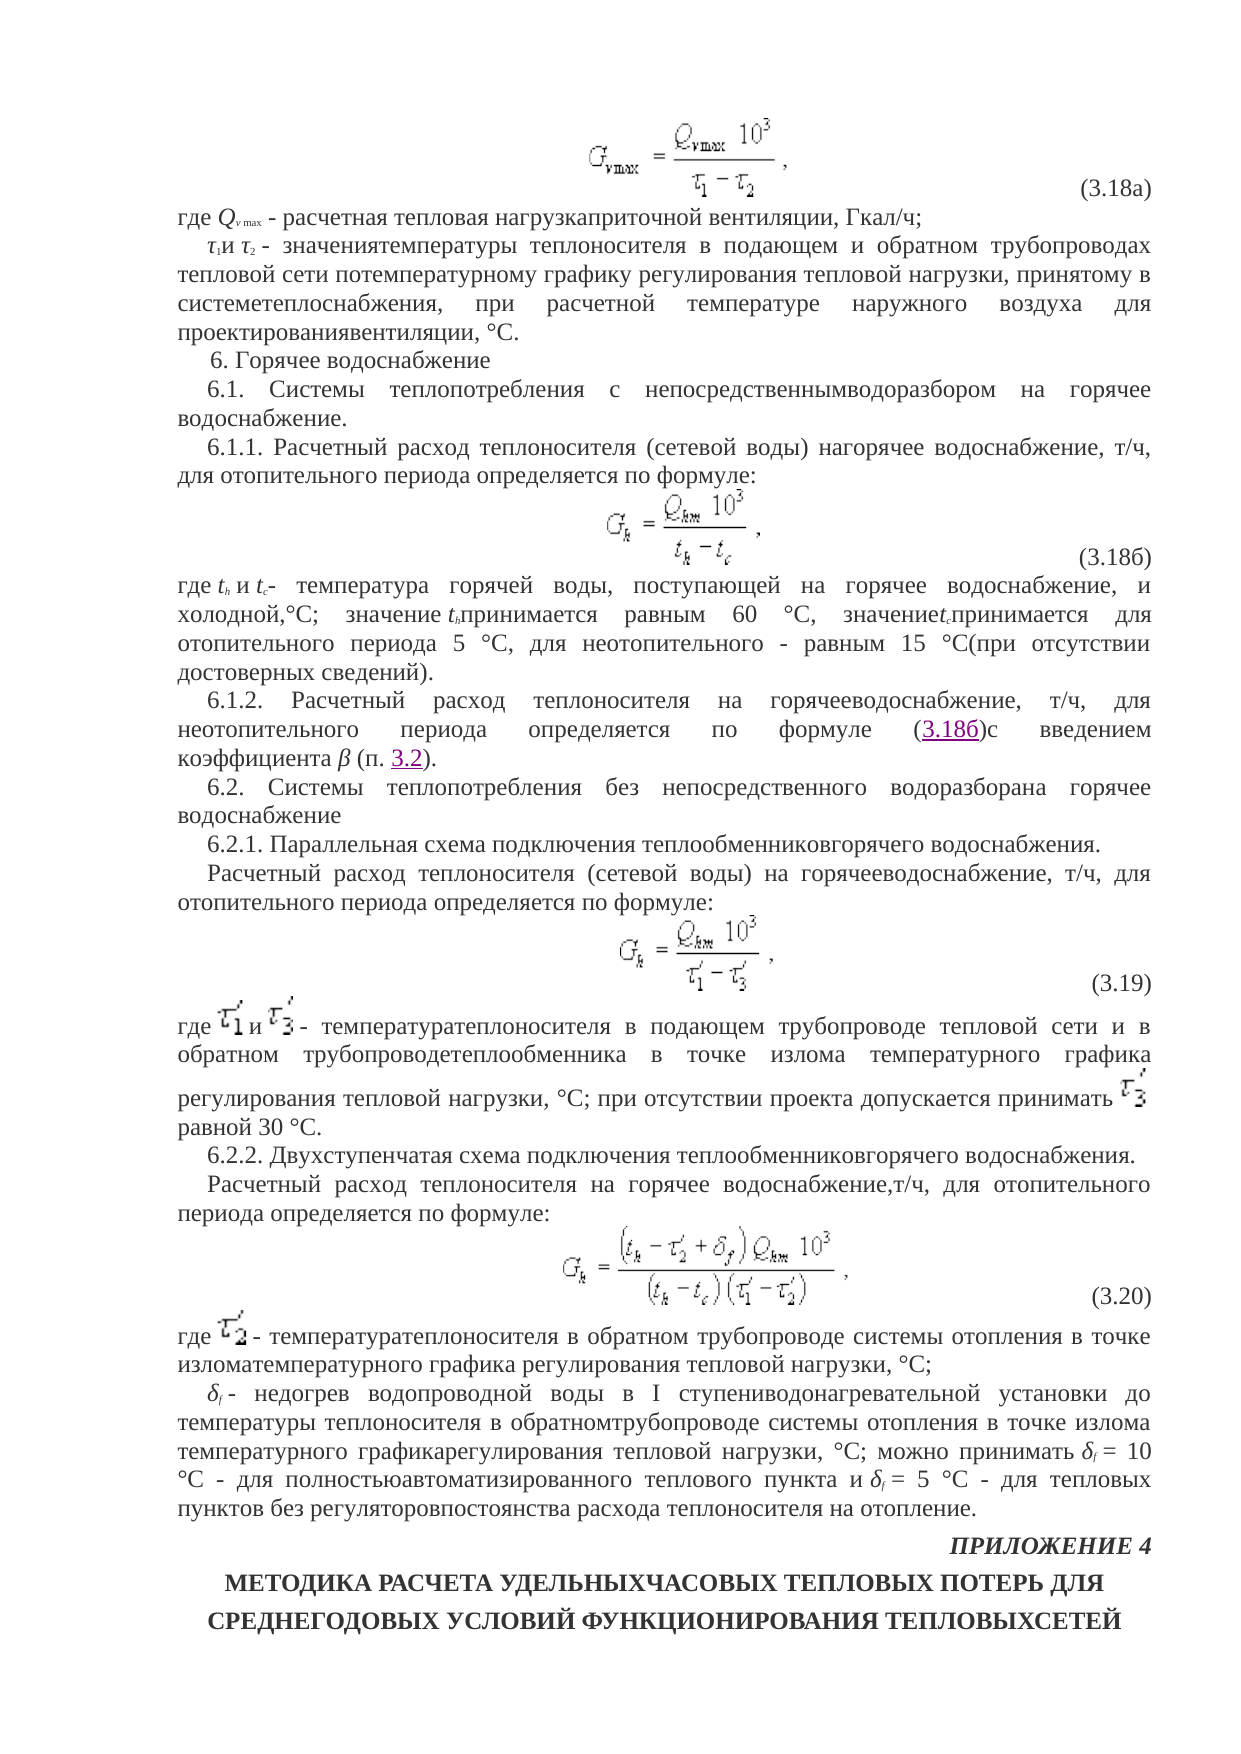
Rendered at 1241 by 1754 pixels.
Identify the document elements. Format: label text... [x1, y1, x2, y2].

picture [607, 489, 760, 565]
text где Qv max - расчетная тепловая нагрузкаприточной вентиляции, Гкал/ч; [177, 202, 1152, 231]
picture [217, 1000, 243, 1035]
text 6.2. Системы теплопотребления без непосредственного водоразборана горячее водоснабжение [177, 772, 1152, 829]
text (3.19) [177, 915, 1152, 996]
text ПРИЛОЖЕНИЕ 4 [177, 1522, 1152, 1559]
picture [620, 915, 773, 991]
text (3.18a) [177, 118, 1152, 202]
text где и - температуратеплоносителя в подающем трубопроводе тепловой сети и в обратном трубопроводетеплообменника в точке излома температурного графика регулирования тепловой нагрузки, °С; при отсутствии проекта допускается принимать равной 30 °С. [177, 996, 1152, 1140]
text (3.18б) [177, 489, 1152, 570]
text 6.2.2. Двухступенчатая схема подключения теплообменниковгорячего водоснабжения. [177, 1140, 1152, 1169]
text δf - недогрев водопроводной воды в I ступениводонагревательной установки до температуры теплоносителя в обратномтрубопроводе системы отопления в точке излома температурного графикарегулирования тепловой нагрузки, °С; можно принимать δf = 10 °C - для полностьюавтоматизированного теплового пункта и δf = 5 °С - для тепловых пунктов без регуляторовпостоянства расхода теплоносителя на отопление. [177, 1378, 1152, 1522]
text 6.2.1. Параллельная схема подключения теплообменниковгорячего водоснабжения. [177, 829, 1152, 858]
text 6.1.1. Расчетный расход теплоносителя (сетевой воды) нагорячее водоснабжение, т/ч, для отопительного периода определяется по формуле: [177, 432, 1152, 489]
text Расчетный расход теплоносителя (сетевой воды) на горячееводоснабжение, т/ч, для отопительного периода определяется по формуле: [177, 858, 1152, 915]
text где th и tс- температура горячей воды, поступающей на горячее водоснабжение, и холодной,°С; значение thпринимается равным 60 °С, значениеtcпринимается для отопительного периода 5 °С, для неотопительного - равным 15 °С(при отсутствии достоверных сведений). [177, 570, 1152, 685]
text 6.1.2. Расчетный расход теплоносителя на горячееводоснабжение, т/ч, для неотопительного периода определяется по формуле (3.18б)с введением коэффициента β (п. 3.2). [177, 685, 1152, 772]
picture [268, 996, 293, 1035]
picture [1120, 1068, 1146, 1107]
text где - температуратеплоносителя в обратном трубопроводе системы отопления в точке изломатемпературного графика регулирования тепловой нагрузки, °С; [177, 1310, 1152, 1378]
text Расчетный расход теплоносителя на горячее водоснабжение,т/ч, для отопительного периода определяется по формуле: [177, 1169, 1152, 1227]
picture [217, 1310, 247, 1345]
text 6. Горячее водоснабжение [177, 346, 1152, 374]
picture [563, 1226, 848, 1305]
text МЕТОДИКА РАСЧЕТА УДЕЛЬНЫХЧАСОВЫХ ТЕПЛОВЫХ ПОТЕРЬ ДЛЯ СРЕДНЕГОДОВЫХ УСЛОВИЙ ФУНКЦИОНИРОВАНИЯ ТЕПЛОВЫХСЕТЕЙ [177, 1559, 1152, 1634]
text τ1и τ2 - значениятемпературы теплоносителя в подающем и обратном трубопроводах тепловой сети потемпературному графику регулирования тепловой нагрузки, принятому в системетеплоснабжения, при расчетной температуре наружного воздуха для проектированиявентиляции, °С. [177, 231, 1152, 346]
picture [589, 118, 787, 197]
text 6.1. Системы теплопотребления с непосредственнымводоразбором на горячее водоснабжение. [177, 374, 1152, 432]
